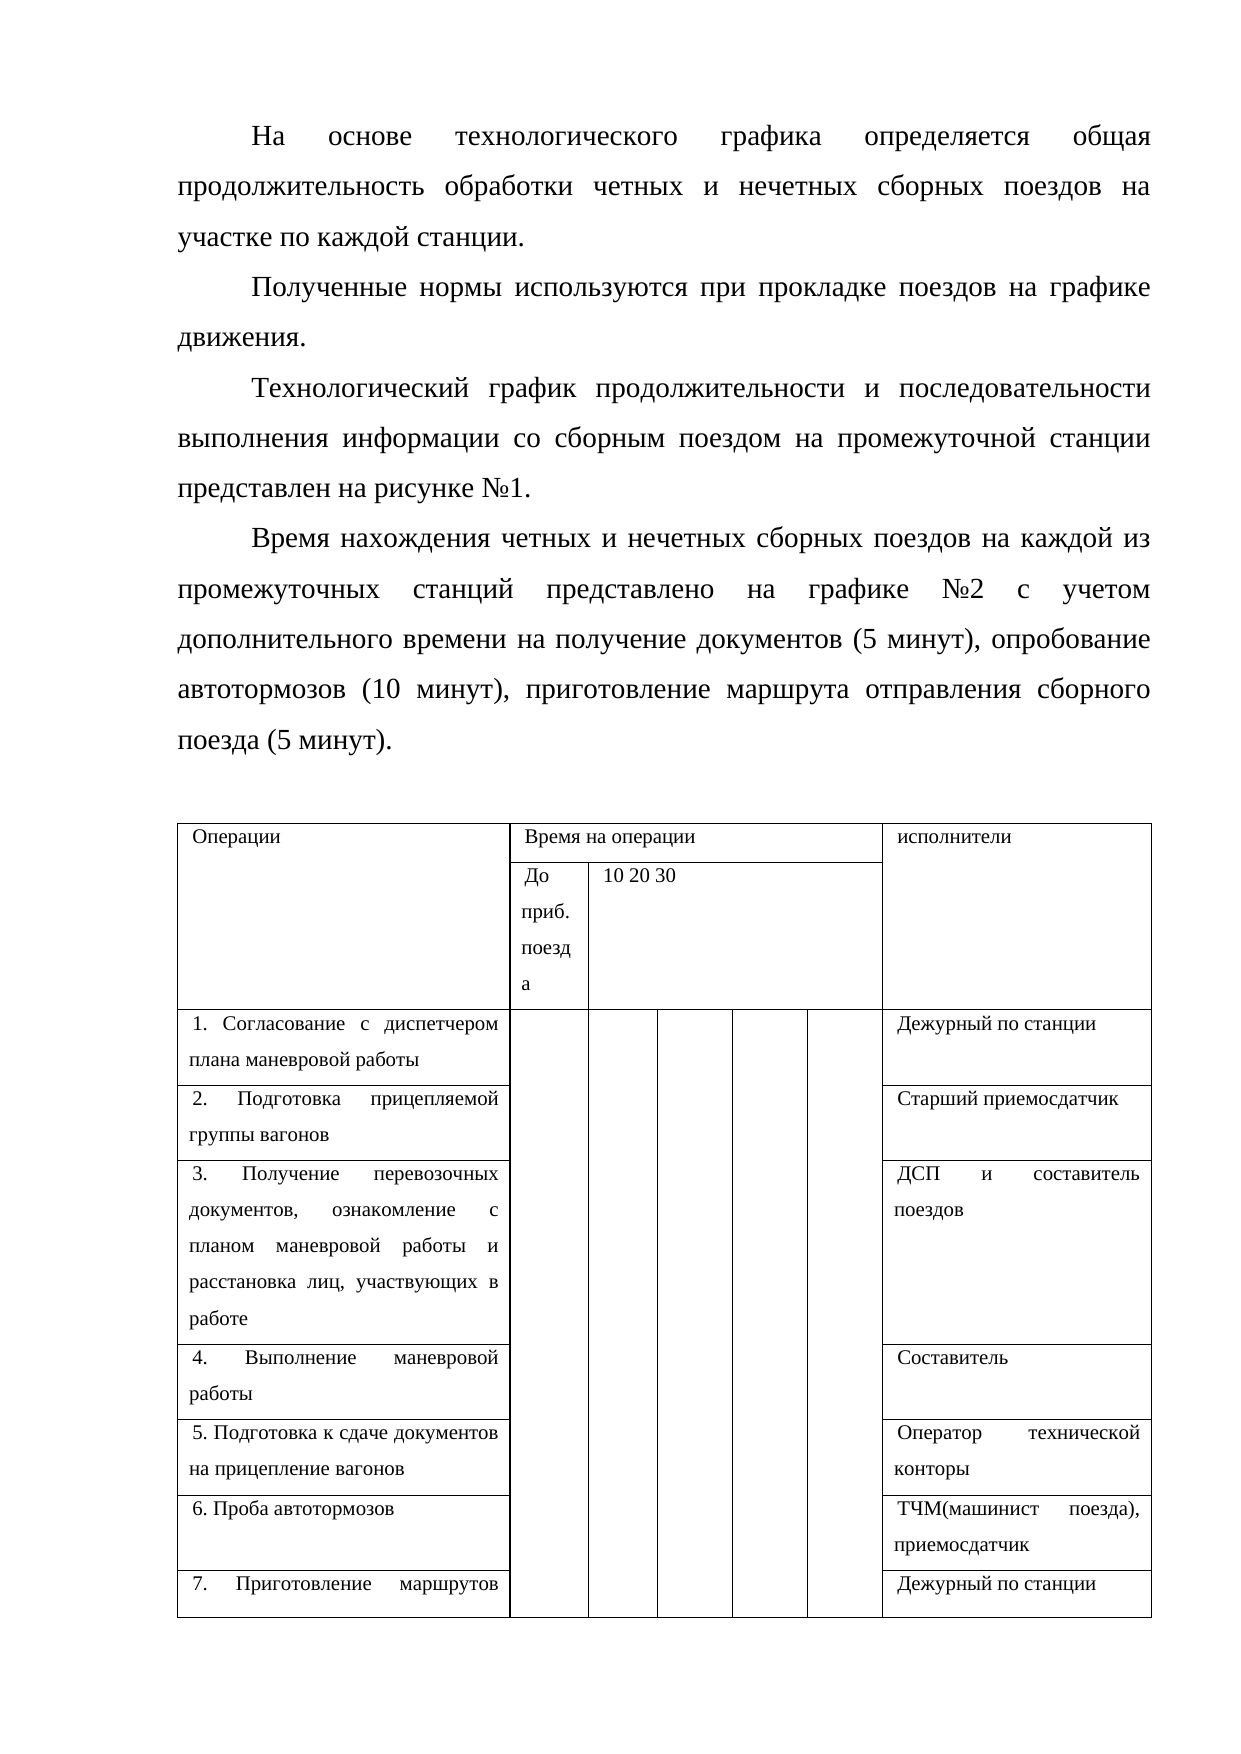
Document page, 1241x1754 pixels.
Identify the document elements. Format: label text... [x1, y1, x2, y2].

table_cell [808, 1010, 882, 1617]
table_header исполнители [883, 824, 1151, 1009]
table_cell Оператор технической конторы [883, 1420, 1151, 1494]
table_cell 4. Выполнение маневровой работы [178, 1345, 509, 1419]
table_cell До приб. поезда [511, 863, 588, 1009]
table_cell ТЧМ(машинист поезда), приемосдатчик [883, 1496, 1151, 1570]
table_cell 10 20 30 [589, 863, 882, 1009]
table_cell [658, 1010, 732, 1617]
table_header Время на операции [511, 824, 882, 862]
table_header Операции [178, 824, 509, 1009]
table_cell ДСП и составитель поездов [883, 1161, 1151, 1344]
text Полученные нормы используются при прокладке поездов на графике движения. [177, 269, 1152, 353]
text Время нахождения четных и нечетных сборных поездов на каждой из промежуточных станций представлено на графике №2 с учетом дополнительного времени на получение документов (5 минут), опробование автотормозов (10 минут), приготовление маршрута отправления сборного поезда (5 минут). [177, 521, 1152, 755]
text На основе технологического графика определяется общая продолжительность обработки четных и нечетных сборных поездов на участке по каждой станции. [177, 118, 1152, 252]
table_cell Составитель [883, 1345, 1151, 1419]
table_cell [178, 1571, 509, 1617]
table_cell 3. Получение перевозочных документов, ознакомление с планом маневровой работы и расстановка лиц, участвующих в работе [178, 1161, 509, 1344]
table_cell Дежурный по станции [883, 1571, 1151, 1617]
table_cell 5. Подготовка к сдаче документов на прицепление вагонов [178, 1420, 509, 1494]
table_cell Дежурный по станции [883, 1010, 1151, 1085]
table_cell [733, 1010, 807, 1617]
table_cell Старший приемосдатчик [883, 1086, 1151, 1160]
table_cell 1. Согласование с диспетчером плана маневровой работы [178, 1010, 509, 1085]
table_cell 2. Подготовка прицепляемой группы вагонов [178, 1086, 509, 1160]
text Технологический график продолжительности и последовательности выполнения информации со сборным поездом на промежуточной станции представлен на рисунке №1. [177, 370, 1152, 504]
table_cell 6. Проба автотормозов [178, 1496, 509, 1570]
table_cell [511, 1010, 588, 1617]
table_cell [589, 1010, 657, 1617]
